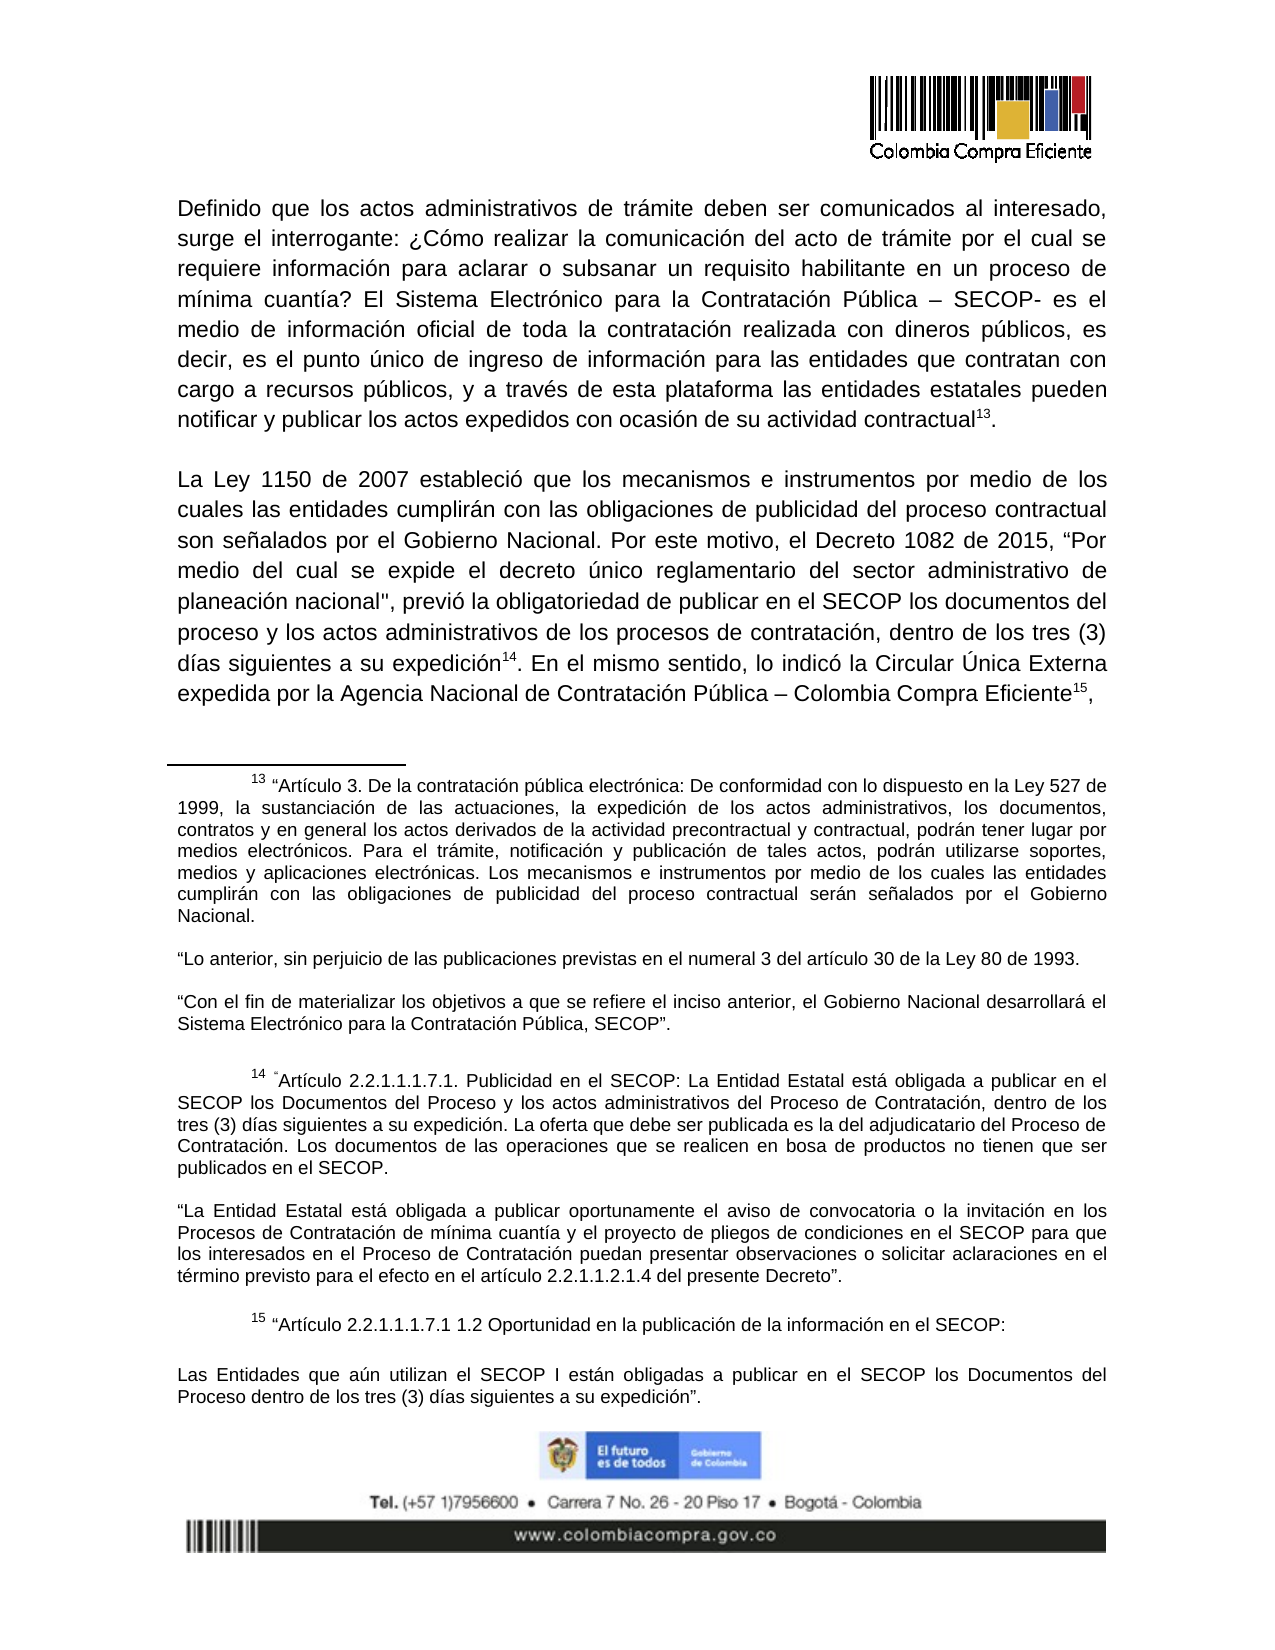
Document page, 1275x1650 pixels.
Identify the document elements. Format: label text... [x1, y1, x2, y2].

picture [870, 76, 1092, 163]
text Definido que los actos administrativos de trámite deben ser comunicados al interesado, surge el interrogante: ¿Cómo realizar la comunicación del acto de trámite por el cual se requiere información para aclarar o subsanar un requisito habilitante en un proceso de mínima cuantía? El Sistema Electrónico para la Contratación Pública – SECOP- es el medio de información oficial de toda la contratación realizada con dineros públicos, es decir, es el punto único de ingreso de información para las entidades que contratan con cargo a recursos públicos, y a través de esta plataforma las entidades estatales pueden notificar y publicar los actos expedidos con ocasión de su actividad contractual. [177, 195, 1108, 433]
text La Ley 1150 de 2007 estableció que los mecanismos e instrumentos por medio de los cuales las entidades cumplirán con las obligaciones de publicidad del proceso contractual son señalados por el Gobierno Nacional. Por este motivo, el Decreto 1082 de 2015, “Por medio del cual se expide el decreto único reglamentario del sector administrativo de planeación nacional", previó la obligatoriedad de publicar en el SECOP los documentos del proceso y los actos administrativos de los procesos de contratación, dentro de los tres (3) días siguientes a su expedición. En el mismo sentido, lo indicó la Circular Única Externa expedida por la Agencia Nacional de Contratación Pública – Colombia Compra Eficiente, [177, 466, 1108, 706]
picture [185, 1431, 1106, 1553]
